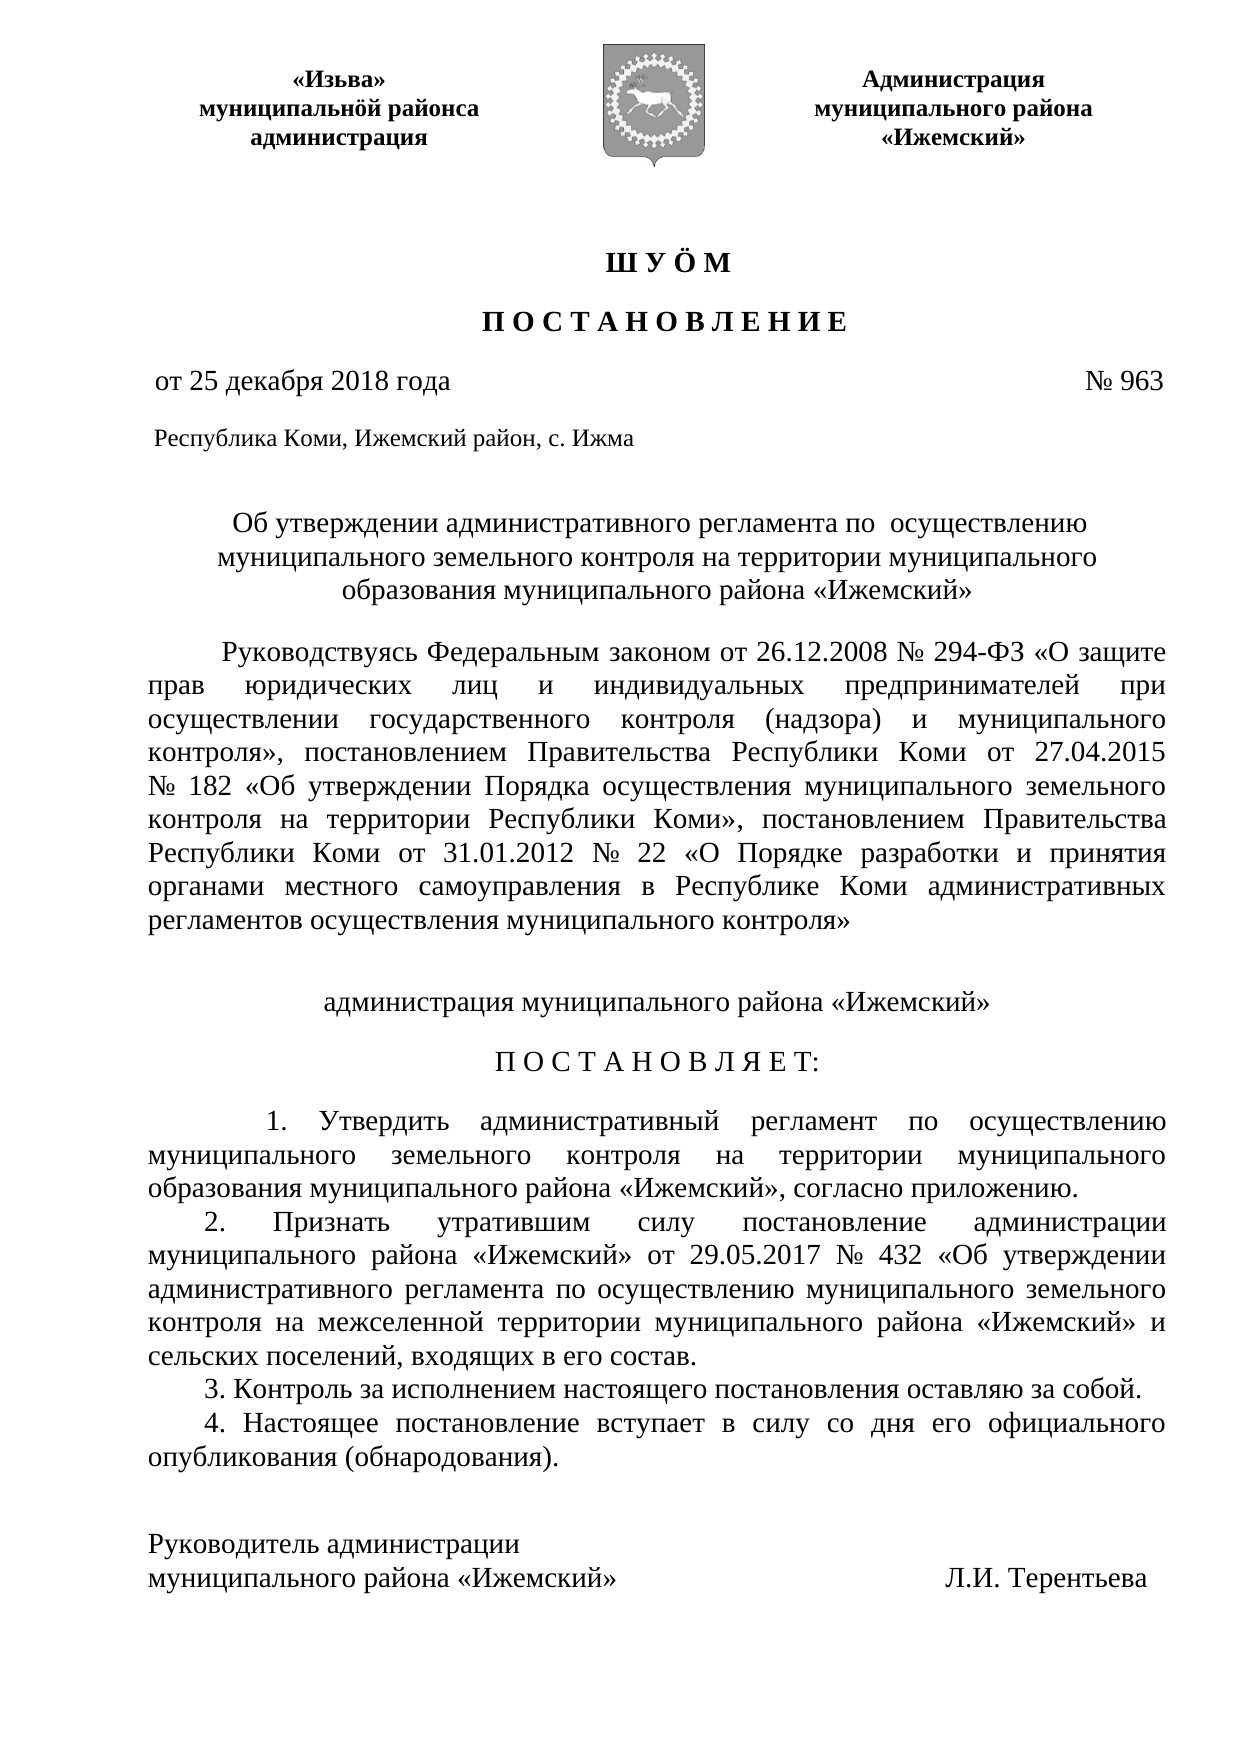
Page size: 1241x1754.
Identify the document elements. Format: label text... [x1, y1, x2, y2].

picture [603, 44, 705, 167]
text 3. Контроль за исполнением настоящего постановления оставляю за собой. [148, 1372, 1167, 1405]
text администрация муниципального района «Ижемский» [148, 984, 1167, 1018]
title Об утверждении административного регламента по осуществлению муниципального земельного контроля на территории муниципального образования муниципального района «Ижемский» [148, 505, 1167, 606]
text П О С Т А Н О В Л Я Е Т: [148, 1044, 1167, 1077]
text от 25 декабря 2018 года № 963 [148, 363, 1167, 397]
text 2. Признать утратившим силу постановление администрации муниципального района «Ижемский» от 29.05.2017 № 432 «Об утверждении административного регламента по осуществлению муниципального земельного контроля на межселенной территории муниципального района «Ижемский» и сельских поселений, входящих в его состав. [148, 1204, 1167, 1372]
text 1. Утвердить административный регламент по осуществлению муниципального земельного контроля на территории муниципального образования муниципального района «Ижемский», согласно приложению. [148, 1103, 1167, 1204]
table_header «Изьва» муниципальнöй районса администрация [136, 44, 541, 192]
text Ш У Ö М [148, 245, 1167, 278]
title Руководствуясь Федеральным законом от 26.12.2008 № 294-ФЗ «О защите прав юридических лиц и индивидуальных предпринимателей при осуществлении государственного контроля (надзора) и муниципального контроля», постановлением Правительства Республики Коми от 27.04.2015 № 182 «Об утверждении Порядка осуществления муниципального земельного контроля на территории Республики Коми», постановлением Правительства Республики Коми от 31.01.2012 № 22 «О Порядке разработки и принятия органами местного самоуправления в Республике Коми административных регламентов осуществления муниципального контроля» [148, 634, 1167, 936]
table_header Администрация муниципального района «Ижемский» [767, 44, 1140, 192]
text Руководитель администрации муниципального района «Ижемский» Л.И. Терентьева [148, 1527, 1167, 1594]
text П О С Т А Н О В Л Е Н И Е [148, 304, 1167, 338]
text 4. Настоящее постановление вступает в силу со дня его официального опубликования (обнародования). [148, 1405, 1167, 1472]
text Республика Коми, Ижемский район, с. Ижма [148, 423, 1167, 452]
table_header [541, 44, 767, 192]
